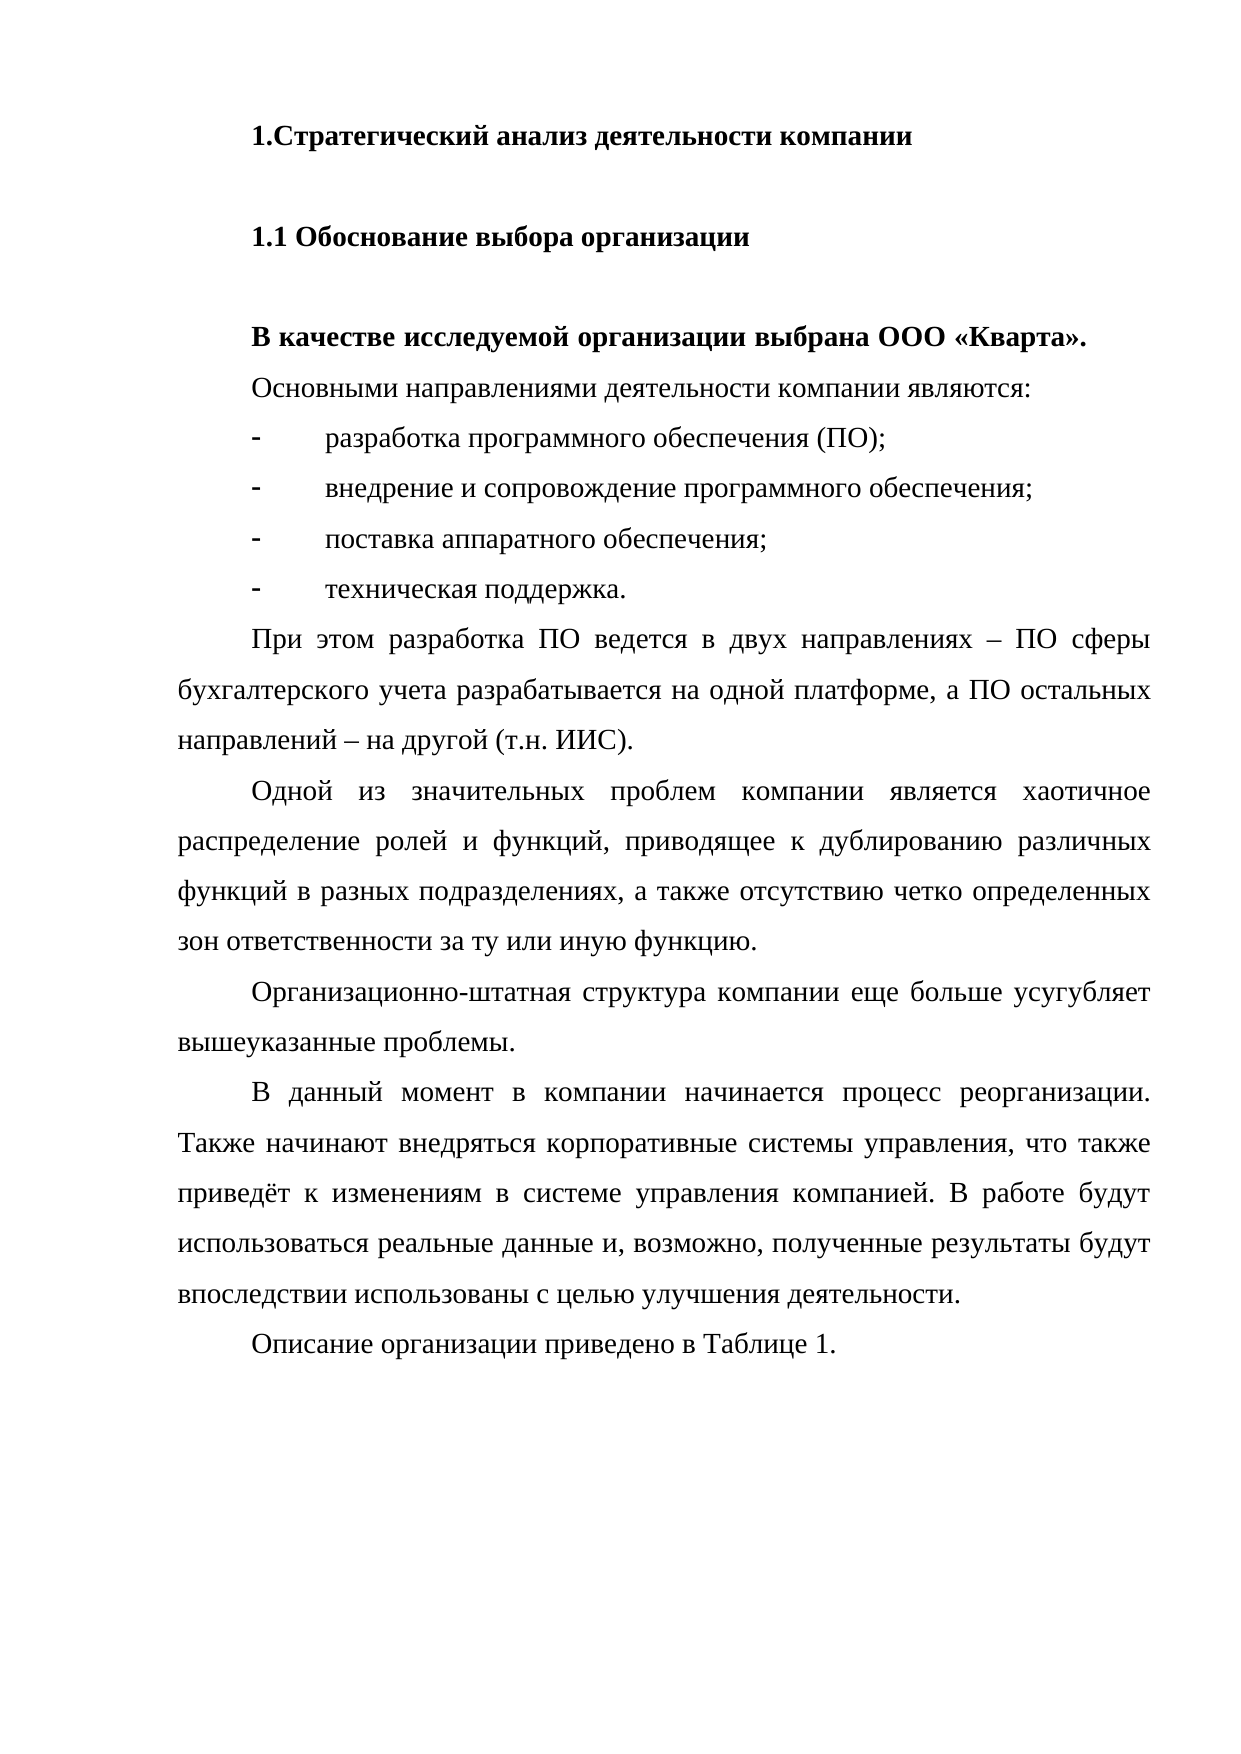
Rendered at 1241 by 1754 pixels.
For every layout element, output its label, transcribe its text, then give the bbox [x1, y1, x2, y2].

list поставка аппаратного обеспечения; [177, 521, 1152, 554]
text Организационно-штатная структура компании еще больше усугубляет вышеуказанные проблемы. [177, 974, 1152, 1058]
list разработка программного обеспечения (ПО); [177, 420, 1152, 454]
text Одной из значительных проблем компании является хаотичное распределение ролей и функций, приводящее к дублированию различных функций в разных подразделениях, а также отсутствию четко определенных зон ответственности за ту или иную функцию. [177, 773, 1152, 957]
text Основными направлениями деятельности компании являются: [177, 370, 1152, 403]
text В данный момент в компании начинается процесс реорганизации. Также начинают внедряться корпоративные системы управления, что также приведёт к изменениям в системе управления компанией. В работе будут использоваться реальные данные и, возможно, полученные результаты будут впоследствии использованы с целью улучшения деятельности. [177, 1074, 1152, 1309]
subtitle 1.1 Обоснование выбора организации [177, 219, 1152, 252]
subtitle В качестве исследуемой организации выбрана ООО «Кварта». [177, 319, 1152, 353]
text При этом разработка ПО ведется в двух направлениях – ПО сферы бухгалтерского учета разрабатывается на одной платформе, а ПО остальных направлений – на другой (т.н. ИИС). [177, 622, 1152, 756]
text Описание организации приведено в Таблице 1. [177, 1326, 1152, 1359]
list техническая поддержка. [177, 571, 1152, 605]
list внедрение и сопровождение программного обеспечения; [177, 470, 1152, 504]
subtitle 1.Стратегический анализ деятельности компании [177, 118, 1152, 152]
